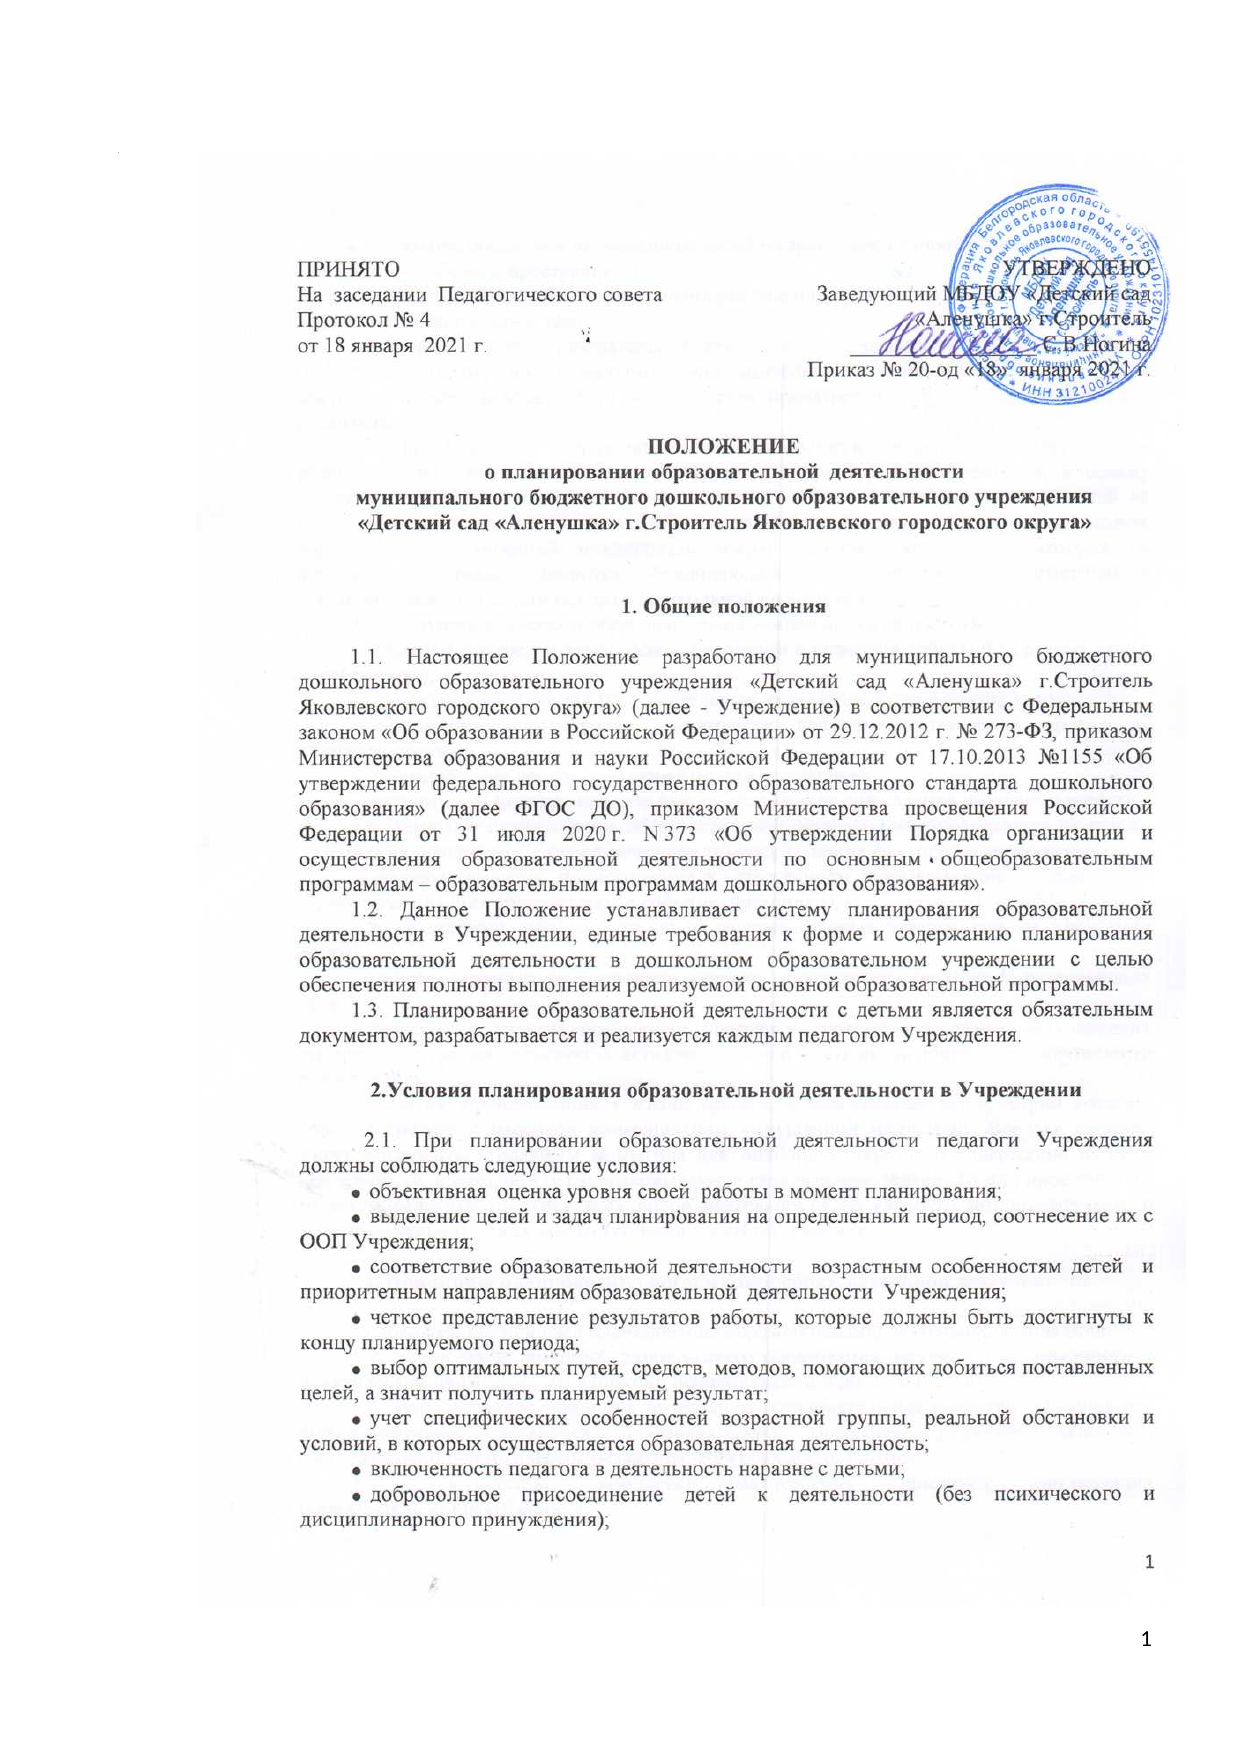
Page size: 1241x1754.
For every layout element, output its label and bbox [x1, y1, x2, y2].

picture [195, 151, 1186, 1604]
